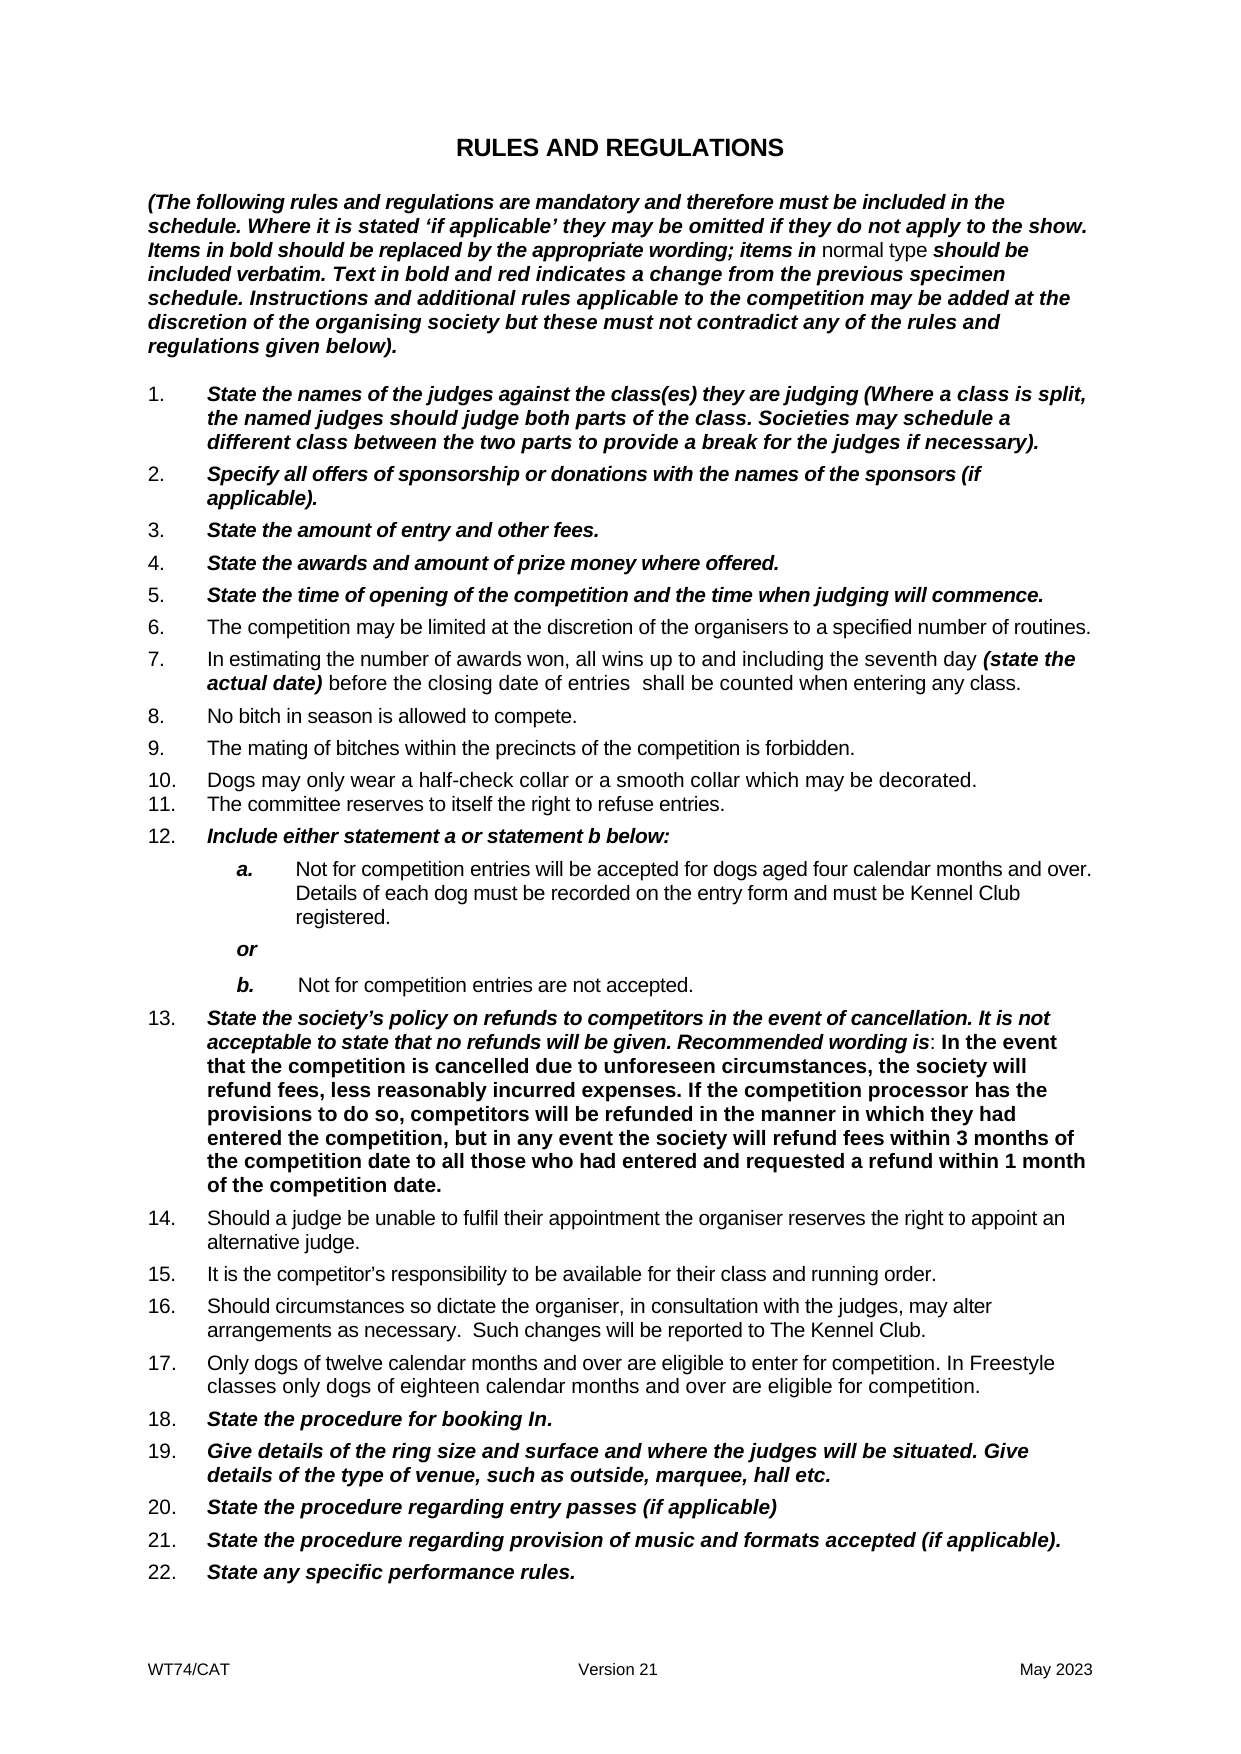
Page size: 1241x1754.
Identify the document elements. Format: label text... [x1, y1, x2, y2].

list State the names of the judges against the class(es) they are judging (Where a class is split, the named judges should judge both parts of the class. Societies may schedule a different class between the two parts to provide a break for the judges if necessary). [148, 382, 1092, 453]
list Should circumstances so dictate the organiser, in consultation with the judges, may alter arrangements as necessary. Such changes will be reported to The Kennel Club. [148, 1294, 1092, 1342]
list The competition may be limited at the discretion of the organisers to a specified number of routines. [148, 615, 1092, 639]
list State the time of opening of the competition and the time when judging will commence. [148, 583, 1092, 607]
list State the amount of entry and other fees. [148, 518, 1092, 542]
list State the procedure for booking In. [148, 1407, 1092, 1431]
list Give details of the ring size and surface and where the judges will be situated. Give details of the type of venue, such as outside, marquee, hall etc. [148, 1439, 1092, 1487]
list Should a judge be unable to fulfil their appointment the organiser reserves the right to appoint an alternative judge. [148, 1206, 1092, 1253]
text RULES AND REGULATIONS [148, 132, 1092, 161]
list State any specific performance rules. [148, 1560, 1092, 1584]
text a. Not for competition entries will be accepted for dogs aged four calendar months and over. Details of each dog must be recorded on the entry form and must be Kennel Club registered. [236, 857, 1092, 928]
list In estimating the number of awards won, all wins up to and including the seventh day (state the actual date) before the closing date of entries shall be counted when entering any class. [148, 647, 1092, 695]
text or [236, 937, 1092, 961]
list State the procedure regarding provision of music and formats accepted (if applicable). [148, 1527, 1092, 1551]
list State the society’s policy on refunds to competitors in the event of cancellation. It is not acceptable to state that no refunds will be given. Recommended wording is: In the event that the competition is cancelled due to unforeseen circumstances, the society will refund fees, less reasonably incurred expenses. If the competition processor has the provisions to do so, competitors will be refunded in the manner in which they had entered the competition, but in any event the society will refund fees within 3 months of the competition date to all those who had entered and requested a refund within 1 month of the competition date. [148, 1006, 1092, 1197]
list State the awards and amount of prize money where offered. [148, 550, 1092, 574]
list Specify all offers of sponsorship or donations with the names of the sponsors (if applicable). [148, 462, 1092, 510]
list The mating of bitches within the precincts of the competition is forbidden. [148, 736, 1092, 760]
list State the procedure regarding entry passes (if applicable) [148, 1495, 1092, 1519]
text b. Not for competition entries are not accepted. [236, 973, 1092, 997]
text (The following rules and regulations are mandatory and therefore must be included in the schedule. Where it is stated ‘if applicable’ they may be omitted if they do not apply to the show. Items in bold should be replaced by the appropriate wording; items in normal type should be included verbatim. Text in bold and red indicates a change from the previous specimen schedule. Instructions and additional rules applicable to the competition may be added at the discretion of the organising society but these must not contradict any of the rules and regulations given below). [148, 190, 1092, 358]
list It is the competitor’s responsibility to be available for their class and running order. [148, 1262, 1092, 1286]
list Include either statement a or statement b below: [148, 824, 1092, 848]
list No bitch in season is allowed to compete. [148, 703, 1092, 727]
list The committee reserves to itself the right to refuse entries. [148, 792, 1092, 816]
list Only dogs of twelve calendar months and over are eligible to enter for competition. In Freestyle classes only dogs of eighteen calendar months and over are eligible for competition. [148, 1350, 1092, 1398]
list Dogs may only wear a half-check collar or a smooth collar which may be decorated. [148, 768, 1092, 792]
